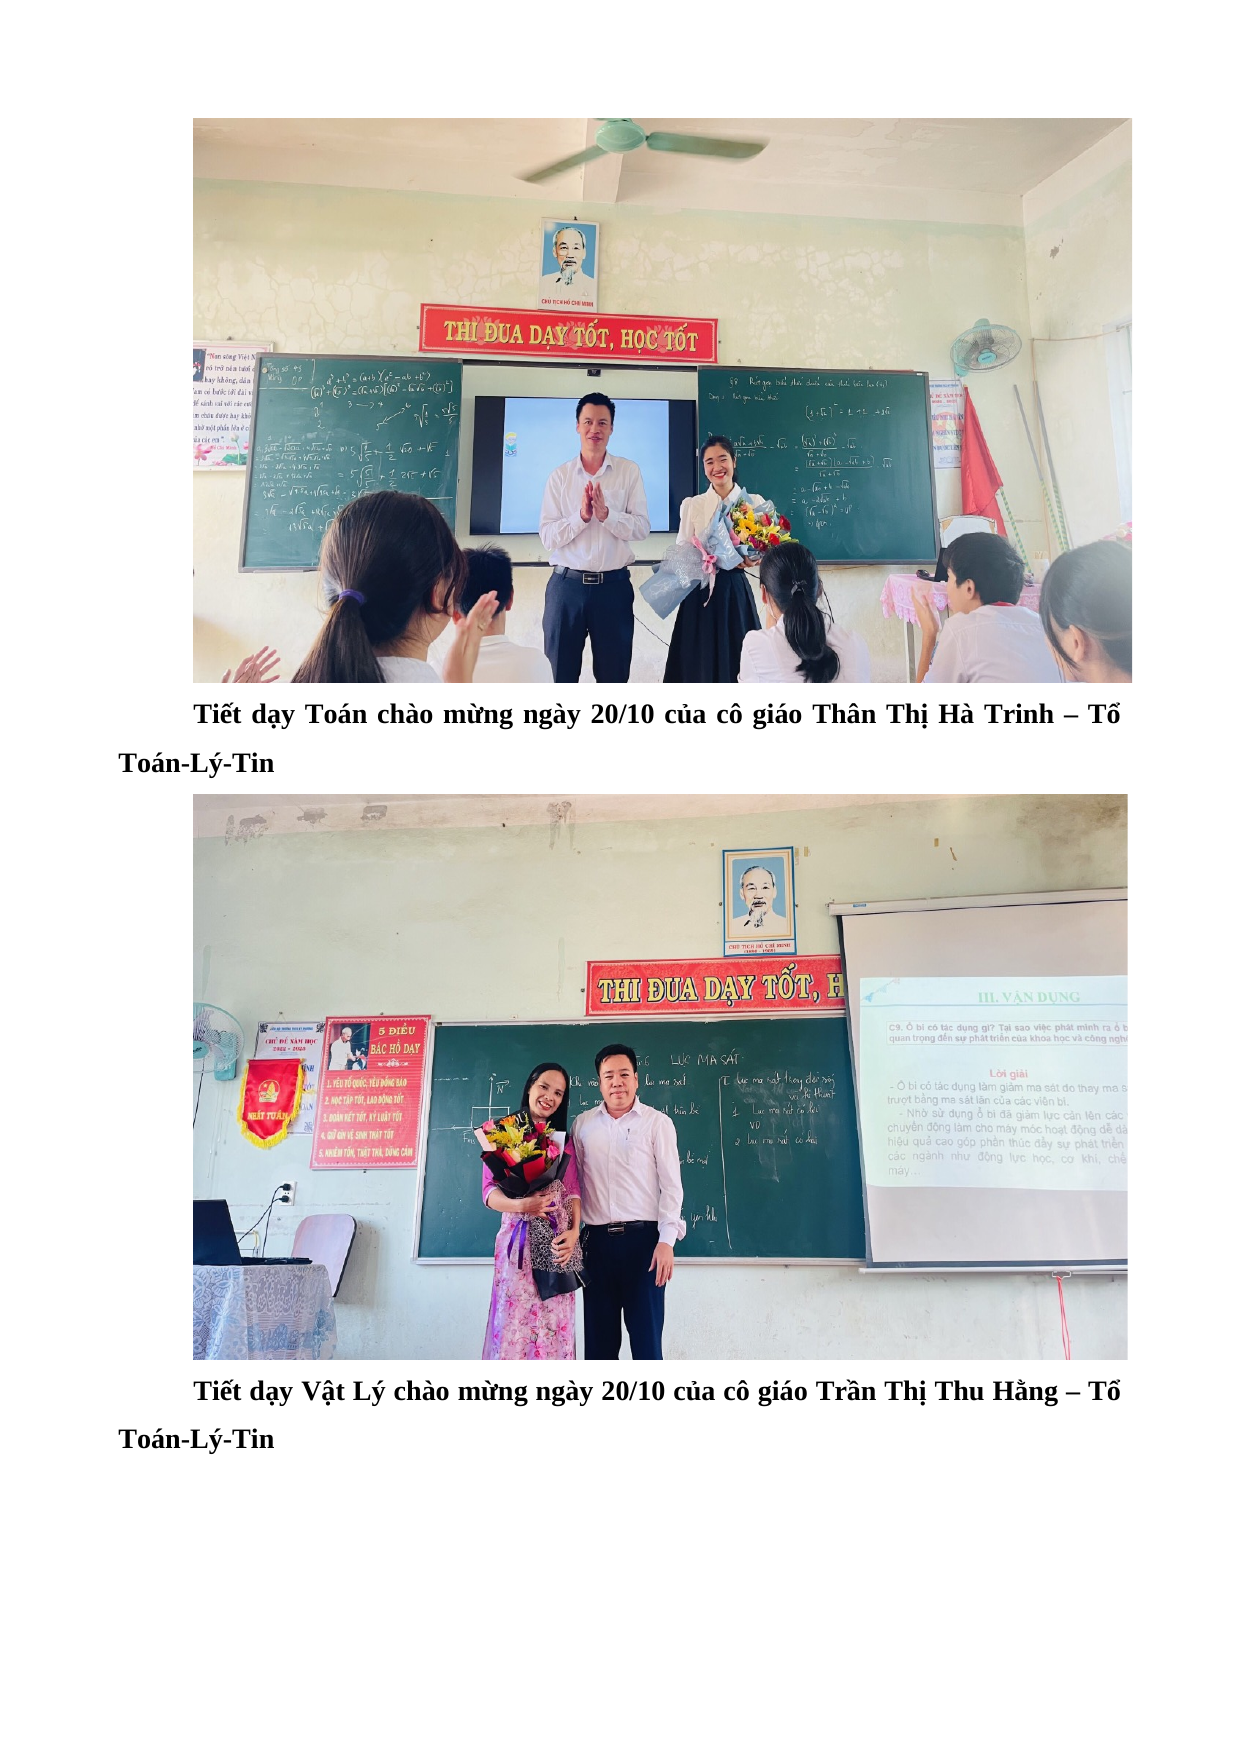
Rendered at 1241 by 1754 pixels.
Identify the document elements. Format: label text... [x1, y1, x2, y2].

picture [193, 118, 1133, 683]
text Tiết dạy Vật Lý chào mừng ngày 20/10 của cô giáo Trần Thị Thu Hằng – Tổ Toán-Lý-Tin [118, 1374, 1122, 1455]
picture [193, 794, 1128, 1360]
text Tiết dạy Toán chào mừng ngày 20/10 của cô giáo Thân Thị Hà Trinh – Tổ Toán-Lý-Tin [118, 697, 1122, 778]
